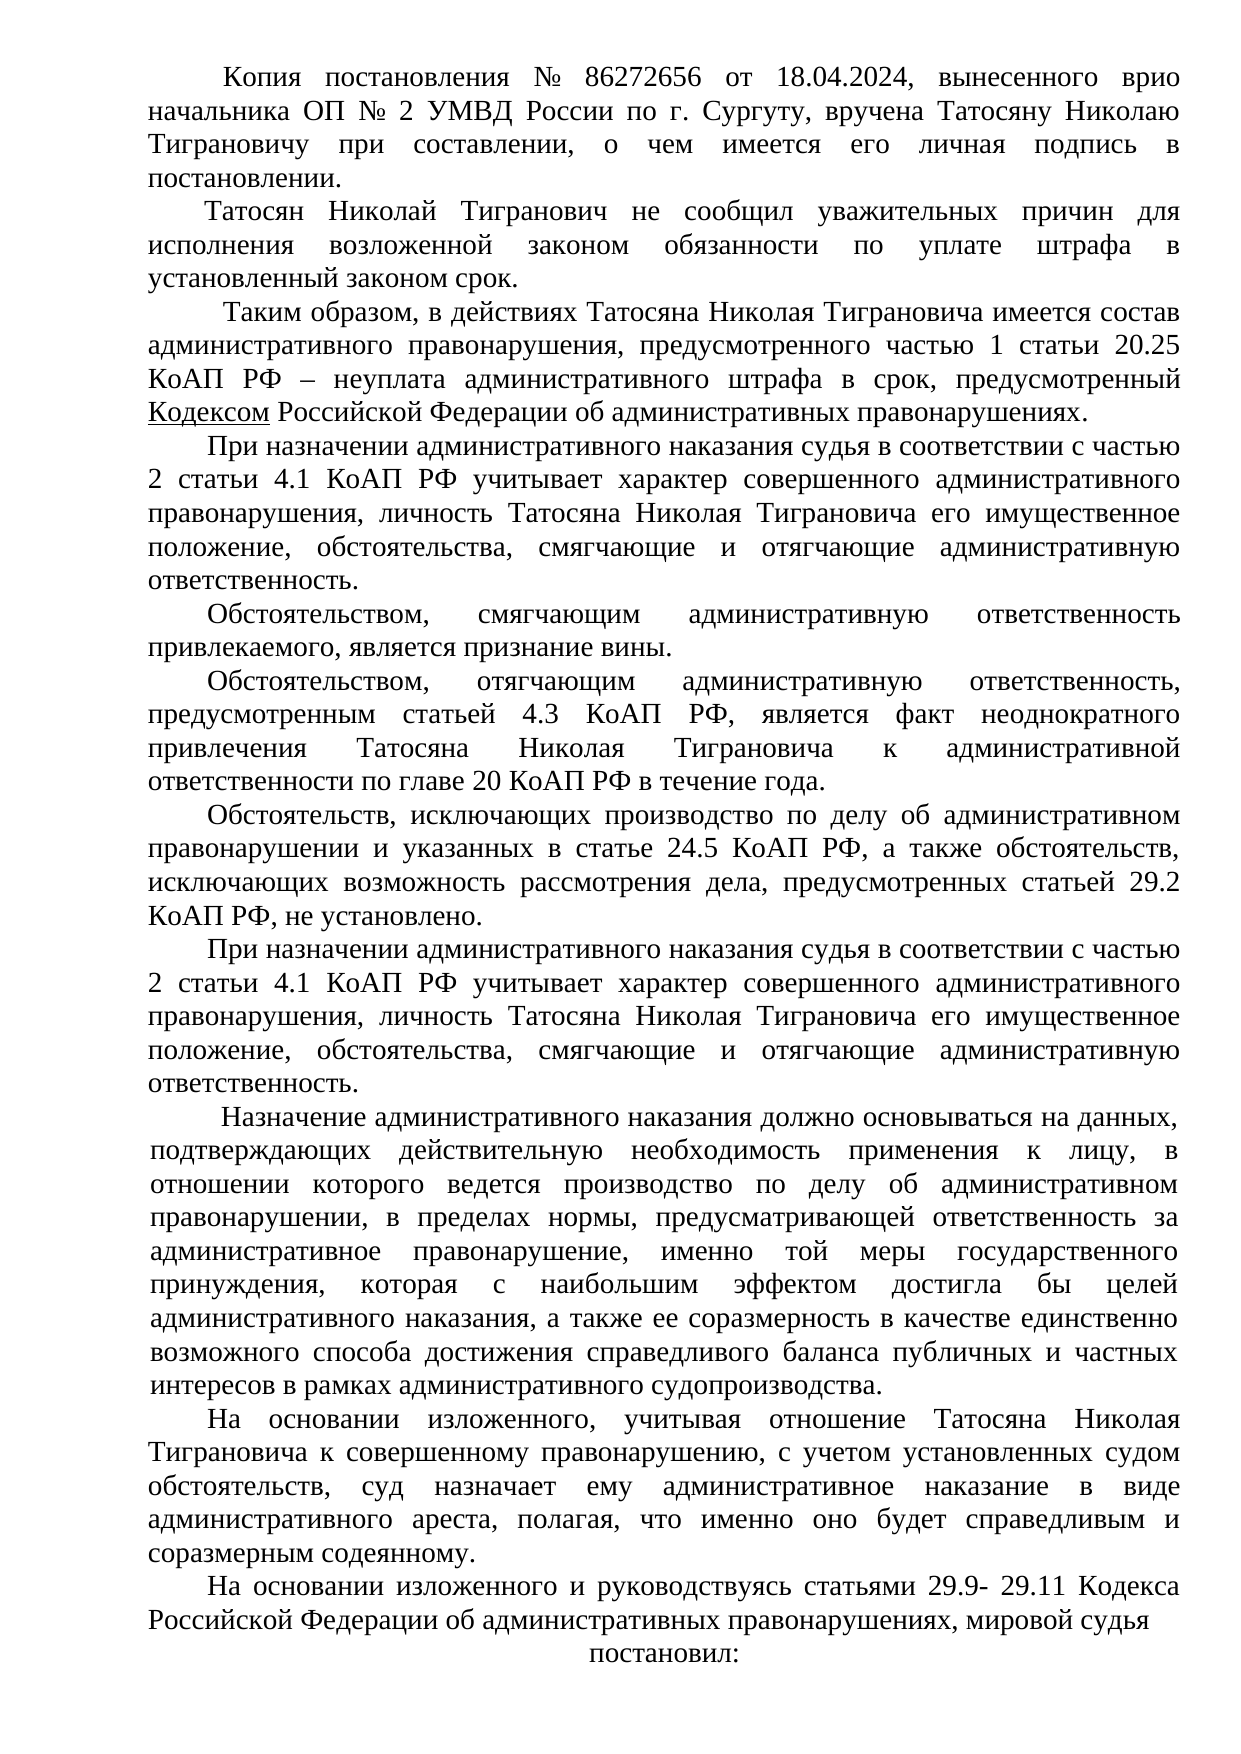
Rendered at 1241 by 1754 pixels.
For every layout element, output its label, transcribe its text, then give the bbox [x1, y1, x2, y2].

text Таким образом, в действиях Татосяна Николая Тиграновича имеется состав административного правонарушения, предусмотренного частью 1 статьи 20.25 КоАП РФ – неуплата административного штрафа в срок, предусмотренный Кодексом Российской Федерации об административных правонарушениях. [148, 294, 1181, 428]
text Копия постановления № 86272656 от 18.04.2024, вынесенного врио начальника ОП № 2 УМВД России по г. Сургуту, вручена Татосяну Николаю Тиграновичу при составлении, о чем имеется его личная подпись в постановлении. [148, 59, 1181, 193]
text Обстоятельством, отягчающим административную ответственность, предусмотренным статьей 4.3 КоАП РФ, является факт неоднократного привлечения Татосяна Николая Тиграновича к административной ответственности по главе 20 КоАП РФ в течение года. [148, 663, 1181, 797]
text При назначении административного наказания судья в соответствии с частью 2 статьи 4.1 КоАП РФ учитывает характер совершенного административного правонарушения, личность Татосяна Николая Тиграновича его имущественное положение, обстоятельства, смягчающие и отягчающие административную ответственность. [148, 428, 1181, 596]
text При назначении административного наказания судья в соответствии с частью 2 статьи 4.1 КоАП РФ учитывает характер совершенного административного правонарушения, личность Татосяна Николая Тиграновича его имущественное положение, обстоятельства, смягчающие и отягчающие административную ответственность. [148, 931, 1181, 1099]
text Обстоятельством, смягчающим административную ответственность привлекаемого, является признание вины. [148, 596, 1181, 663]
text Татосян Николай Тигранович не сообщил уважительных причин для исполнения возложенной законом обязанности по уплате штрафа в установленный законом срок. [148, 193, 1181, 294]
text постановил: [148, 1636, 1181, 1669]
text Назначение административного наказания должно основываться на данных, подтверждающих действительную необходимость применения к лицу, в отношении которого ведется производство по делу об административном правонарушении, в пределах нормы, предусматривающей ответственность за административное правонарушение, именно той меры государственного принуждения, которая с наибольшим эффектом достигла бы целей административного наказания, а также ее соразмерность в качестве единственно возможного способа достижения справедливого баланса публичных и частных интересов в рамках административного судопроизводства. [150, 1099, 1179, 1401]
text Обстоятельств, исключающих производство по делу об административном правонарушении и указанных в статье 24.5 КоАП РФ, а также обстоятельств, исключающих возможность рассмотрения дела, предусмотренных статьей 29.2 КоАП РФ, не установлено. [148, 797, 1181, 931]
text На основании изложенного, учитывая отношение Татосяна Николая Тиграновича к совершенному правонарушению, с учетом установленных судом обстоятельств, суд назначает ему административное наказание в виде административного ареста, полагая, что именно оно будет справедливым и соразмерным содеянному. [148, 1401, 1181, 1568]
text На основании изложенного и руководствуясь статьями 29.9- 29.11 Кодекса Российской Федерации об административных правонарушениях, мировой судья [148, 1568, 1181, 1636]
